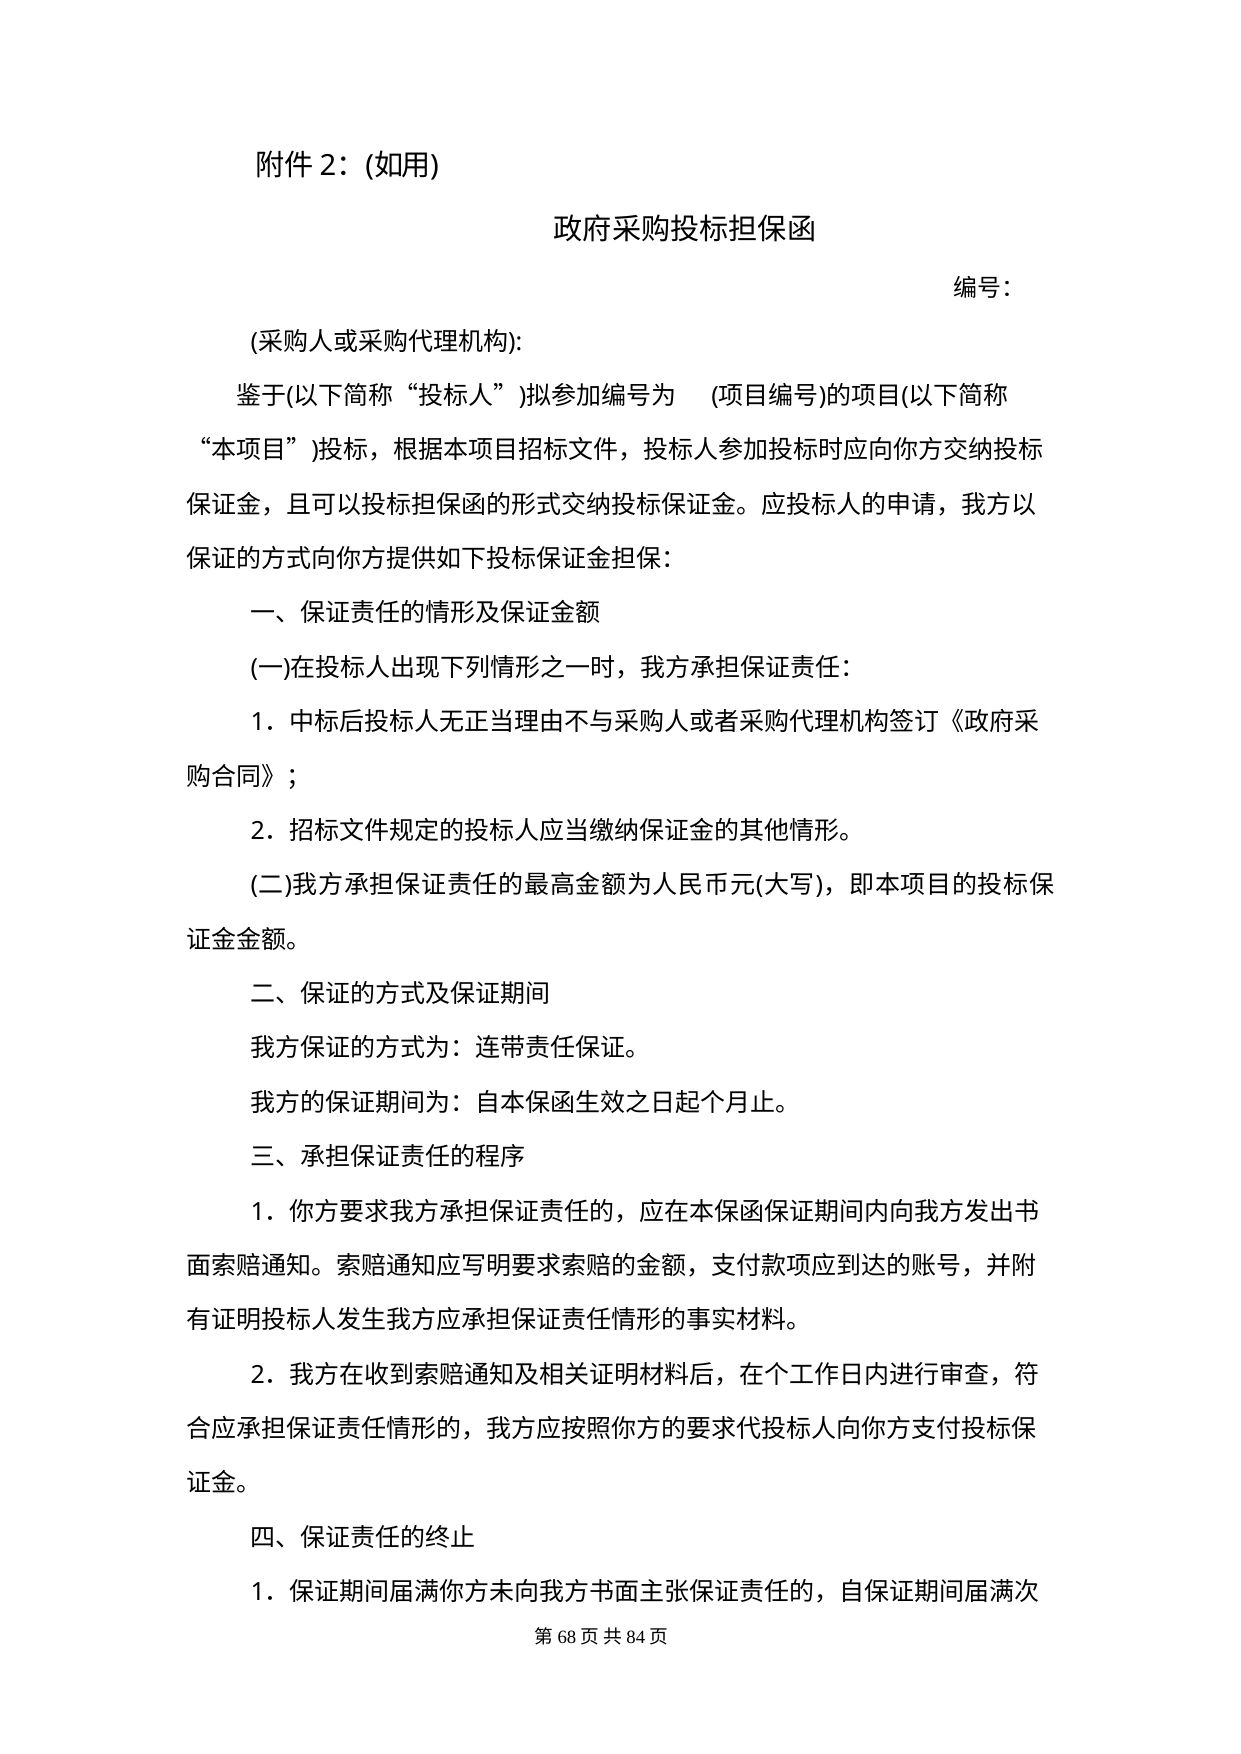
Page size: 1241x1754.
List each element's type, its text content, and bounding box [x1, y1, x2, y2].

text 二、保证的方式及保证期间 [186, 973, 1054, 1010]
text 编号： [888, 269, 1054, 304]
text 一、保证责任的情形及保证金额 [186, 593, 1054, 629]
text (采购人或采购代理机构): [186, 321, 1054, 357]
text 1．你方要求我方承担保证责任的，应在本保函保证期间内向我方发出书面索赔通知。索赔通知应写明要求索赔的金额，支付款项应到达的账号，并附有证明投标人发生我方应承担保证责任情形的事实材料。 [186, 1191, 1054, 1336]
text 2．招标文件规定的投标人应当缴纳保证金的其他情形。 [186, 810, 1054, 847]
text 附件2：(如用) [191, 142, 1054, 184]
text 我方的保证期间为：自本保函生效之日起个月止。 [186, 1082, 1054, 1118]
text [186, 1572, 1054, 1608]
text 三、承担保证责任的程序 [186, 1137, 1054, 1173]
text 四、保证责任的终止 [186, 1517, 1054, 1553]
text (二)我方承担保证责任的最高金额为人民币元(大写)，即本项目的投标保证金金额。 [186, 865, 1054, 955]
text 我方保证的方式为：连带责任保证。 [186, 1028, 1054, 1064]
text 政府采购投标担保函 [489, 206, 1054, 248]
text 2．我方在收到索赔通知及相关证明材料后，在个工作日内进行审查，符合应承担保证责任情形的，我方应按照你方的要求代投标人向你方支付投标保证金。 [186, 1354, 1054, 1499]
text 1．中标后投标人无正当理由不与采购人或者采购代理机构签订《政府采购合同》； [186, 702, 1054, 792]
text (一)在投标人出现下列情形之一时，我方承担保证责任： [186, 647, 1054, 683]
text 鉴于(以下简称“投标人”)拟参加编号为 (项目编号)的项目(以下简称“本项目”)投标，根据本项目招标文件，投标人参加投标时应向你方交纳投标保证金，且可以投标担保函的形式交纳投标保证金。应投标人的申请，我方以保证的方式向你方提供如下投标保证金担保： [186, 375, 1054, 575]
